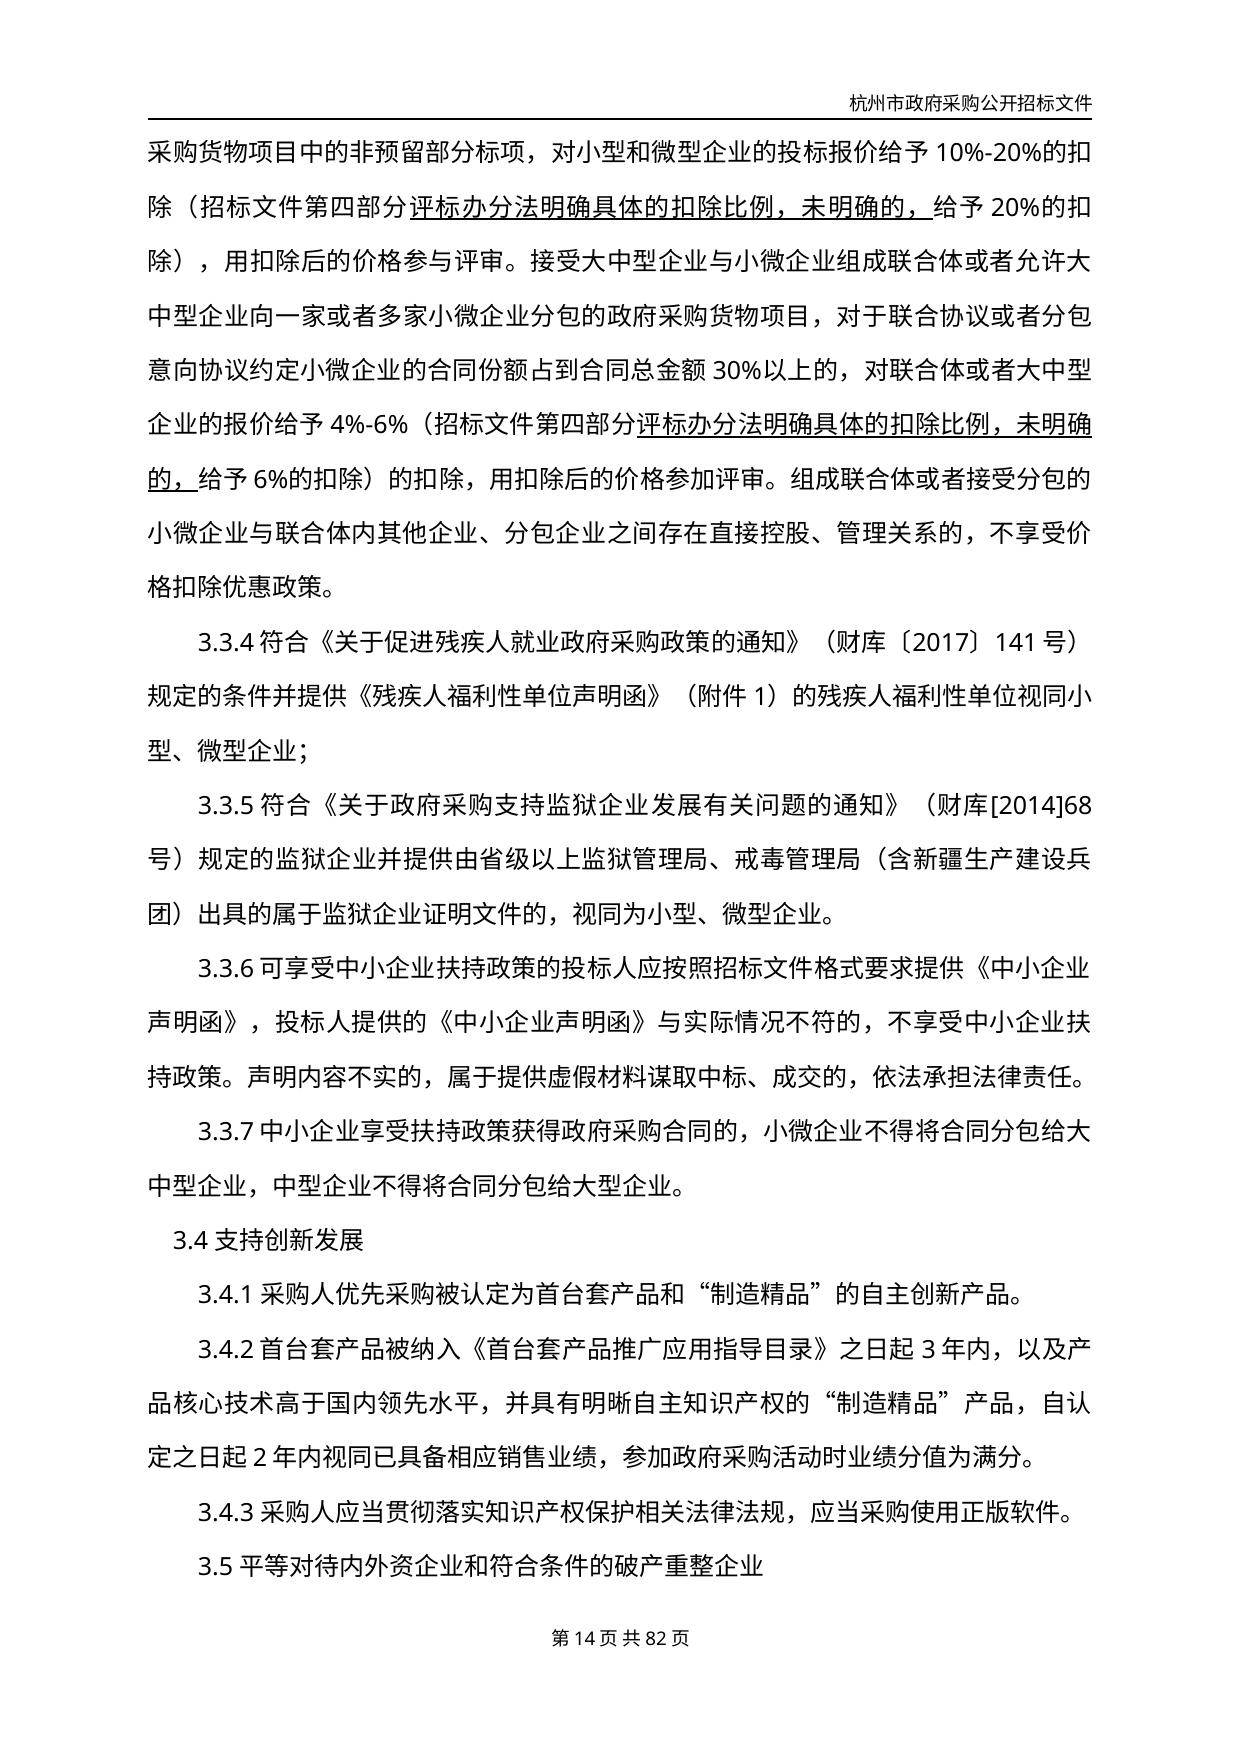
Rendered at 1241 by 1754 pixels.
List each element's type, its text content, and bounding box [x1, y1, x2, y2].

text 3.4.3 采购人应当贯彻落实知识产权保护相关法律法规，应当采购使用正版软件。 [148, 1492, 1092, 1528]
text 3.5 平等对待内外资企业和符合条件的破产重整企业 [148, 1547, 1092, 1583]
text 3.4.2首台套产品被纳入《首台套产品推广应用指导目录》之日起3年内，以及产品核心技术高于国内领先水平，并具有明晰自主知识产权的“制造精品”产品，自认定之日起2年内视同已具备相应销售业绩，参加政府采购活动时业绩分值为满分。 [148, 1329, 1092, 1474]
text 3.4.1 采购人优先采购被认定为首台套产品和“制造精品”的自主创新产品。 [148, 1275, 1092, 1311]
text 3.3.4符合《关于促进残疾人就业政府采购政策的通知》（财库〔2017〕141号）规定的条件并提供《残疾人福利性单位声明函》（附件1）的残疾人福利性单位视同小型、微型企业； [148, 622, 1092, 767]
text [148, 133, 1092, 604]
text 3.3.5符合《关于政府采购支持监狱企业发展有关问题的通知》（财库[2014]68号）规定的监狱企业并提供由省级以上监狱管理局、戒毒管理局（含新疆生产建设兵团）出具的属于监狱企业证明文件的，视同为小型、微型企业。 [148, 785, 1092, 930]
text 3.4 支持创新发展 [148, 1220, 1092, 1257]
text 3.3.6可享受中小企业扶持政策的投标人应按照招标文件格式要求提供《中小企业声明函》，投标人提供的《中小企业声明函》与实际情况不符的，不享受中小企业扶持政策。声明内容不实的，属于提供虚假材料谋取中标、成交的，依法承担法律责任。 [148, 948, 1092, 1093]
text 3.3.7中小企业享受扶持政策获得政府采购合同的，小微企业不得将合同分包给大中型企业，中型企业不得将合同分包给大型企业。 [148, 1112, 1092, 1202]
